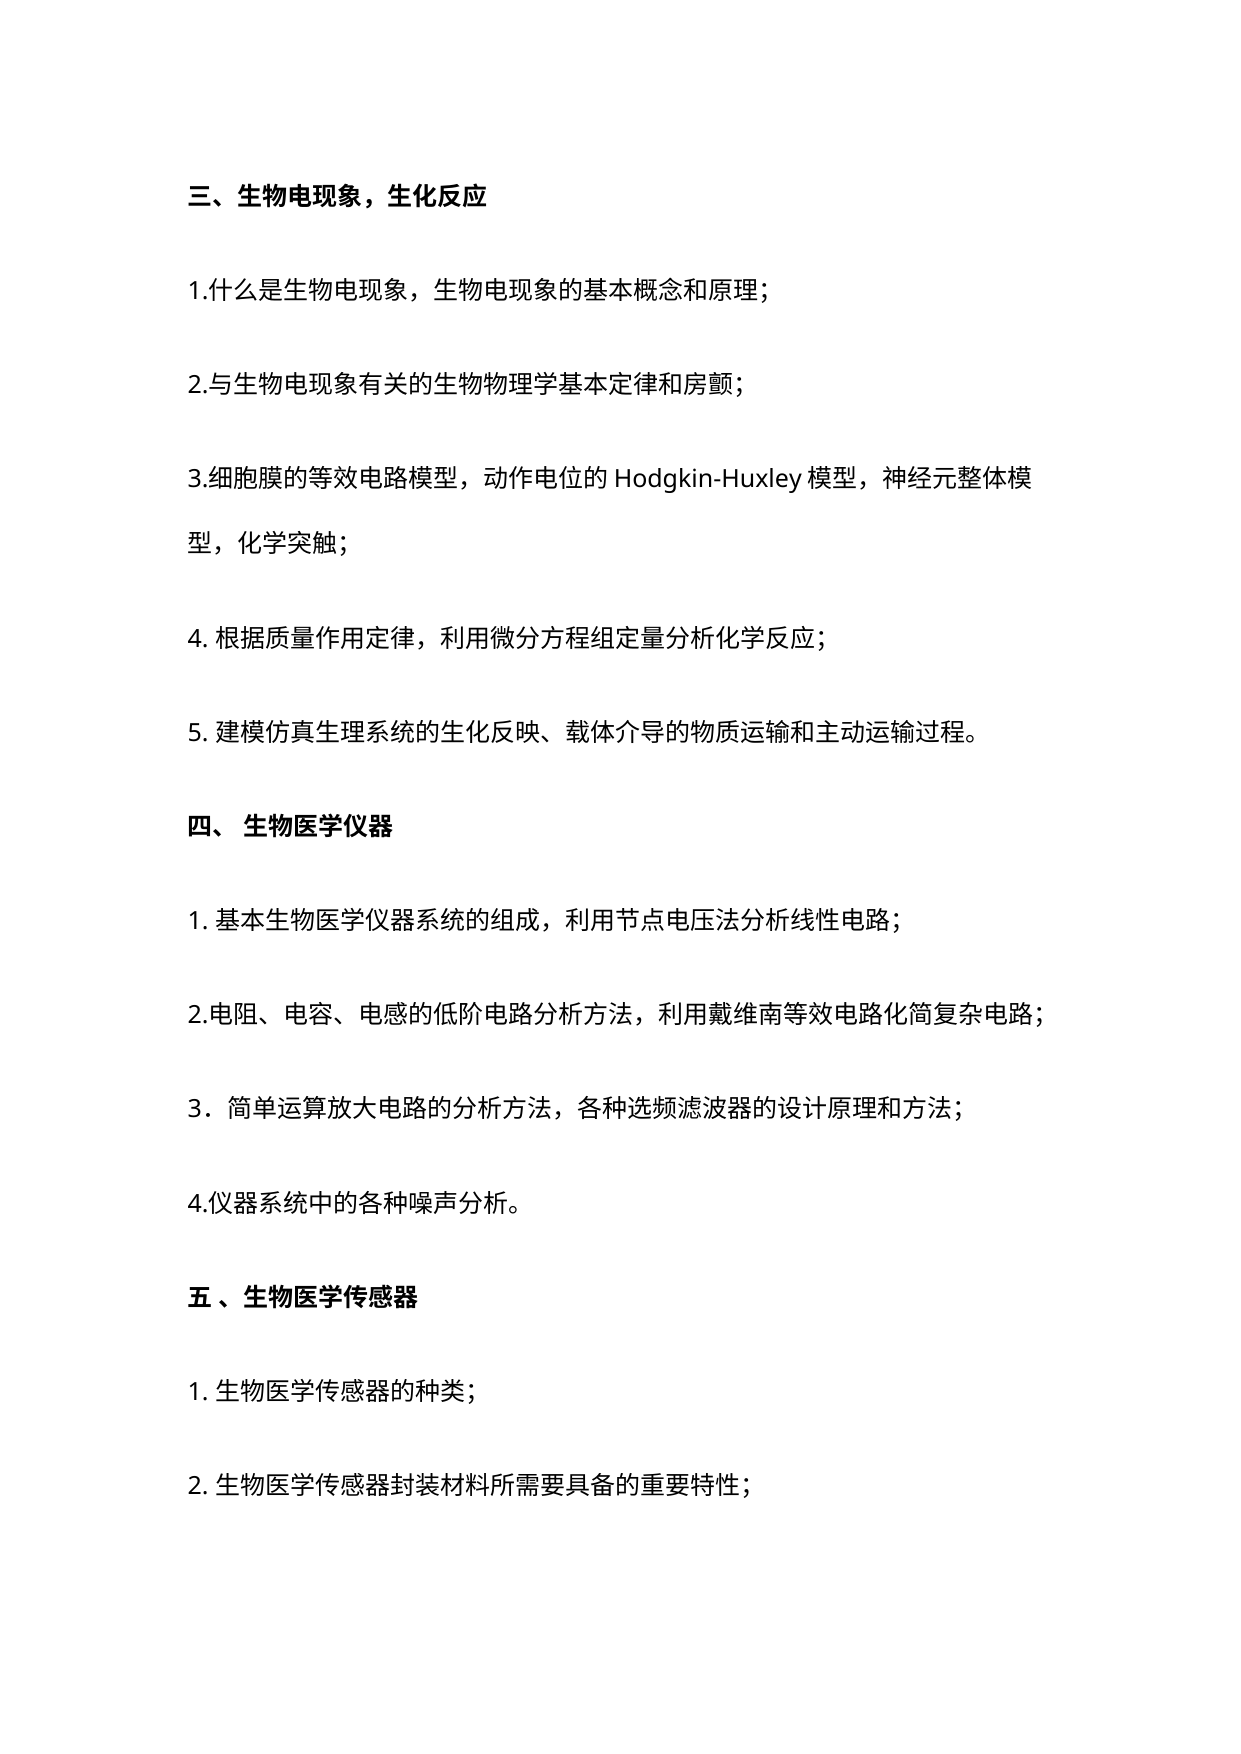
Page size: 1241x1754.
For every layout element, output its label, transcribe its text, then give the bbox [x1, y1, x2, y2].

text 四、 生物医学仪器 [187, 792, 1053, 857]
text 4.仪器系统中的各种噪声分析。 [187, 1169, 1053, 1234]
text 1. 基本生物医学仪器系统的组成，利用节点电压法分析线性电路； [187, 886, 1053, 951]
text 三、生物电现象，生化反应 [187, 162, 1053, 227]
text 五 、生物医学传感器 [187, 1263, 1053, 1328]
text 2.电阻、电容、电感的低阶电路分析方法，利用戴维南等效电路化简复杂电路； [187, 980, 1053, 1045]
text 1. 生物医学传感器的种类； [187, 1357, 1053, 1422]
text 2. 生物医学传感器封装材料所需要具备的重要特性； [187, 1451, 1053, 1516]
text 2.与生物电现象有关的生物物理学基本定律和房颤； [187, 350, 1053, 415]
text 5. 建模仿真生理系统的生化反映、载体介导的物质运输和主动运输过程。 [187, 698, 1053, 763]
text 3.细胞膜的等效电路模型，动作电位的Hodgkin-Huxley模型，神经元整体模型，化学突触； [187, 444, 1053, 574]
text 1.什么是生物电现象，生物电现象的基本概念和原理； [187, 256, 1053, 321]
text 4. 根据质量作用定律，利用微分方程组定量分析化学反应； [187, 604, 1053, 669]
text 3．简单运算放大电路的分析方法，各种选频滤波器的设计原理和方法； [187, 1074, 1053, 1139]
